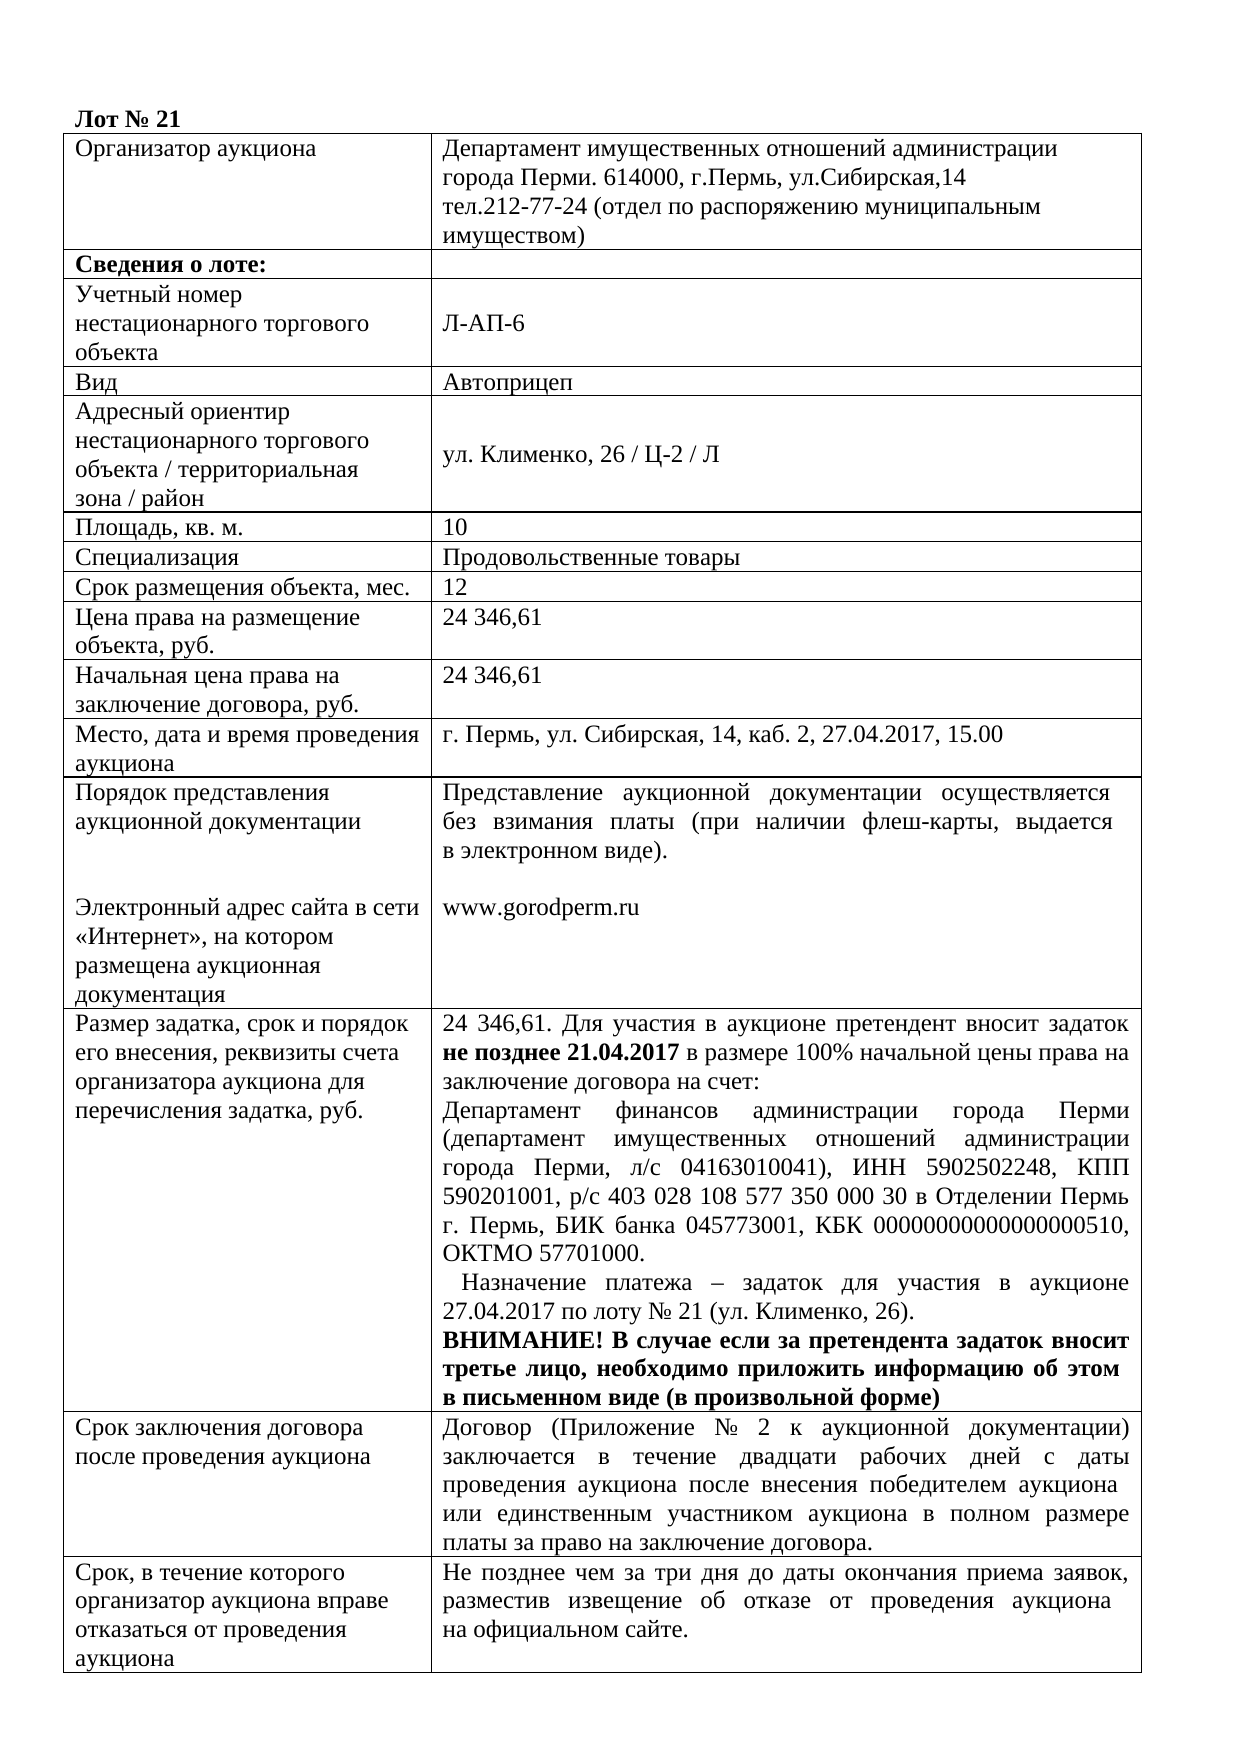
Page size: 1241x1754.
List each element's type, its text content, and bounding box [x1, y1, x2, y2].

table_cell 24 346,61 [432, 602, 1141, 659]
table_cell Срок заключения договора после проведения аукциона [64, 1412, 431, 1556]
table_cell Автоприцеп [432, 367, 1141, 395]
table_cell Представление аукционной документации осуществляется без взимания платы (при наличии флеш-карты, выдается в электронном виде). www.gorodperm.ru [432, 778, 1141, 1007]
table_cell 24 346,61. Для участия в аукционе претендент вносит задаток не позднее 21.04.2017 в размере 100% начальной цены права на заключение договора на счет: Департамент финансов администрации города Перми (департамент имущественных отношений администрации города Перми, л/с 04163010041), ИНН 5902502248, КПП 590201001, р/с 403 028 108 577 350 000 30 в Отделении Пермь г. Пермь, БИК банка 045773001, КБК 00000000000000000510, ОКТМО 57701000. Назначение платежа – задаток для участия в аукционе 27.04.2017 по лоту № 21 (ул. Клименко, 26). ВНИМАНИЕ! В случае если за претендента задаток вносит третье лицо, необходимо приложить информацию об этом в письменном виде (в произвольной форме) [432, 1009, 1141, 1411]
table_cell г. Пермь, ул. Сибирская, 14, каб. 2, 27.04.2017, 15.00 [432, 719, 1141, 776]
table_cell 12 [432, 572, 1141, 601]
table_cell Порядок представления аукционной документации Электронный адрес сайта в сети «Интернет», на котором размещена аукционная документация [64, 778, 431, 1007]
table_header Организатор аукциона [64, 134, 431, 248]
table_cell Адресный ориентир нестационарного торгового объекта / территориальная зона / район [64, 396, 431, 511]
table_cell Срок размещения объекта, мес. [64, 572, 431, 601]
table_cell 24 346,61 [432, 660, 1141, 718]
table_cell Площадь, кв. м. [64, 513, 431, 541]
table_cell ул. Клименко, 26 / Ц-2 / Л [432, 396, 1141, 511]
table_cell [432, 250, 1141, 278]
table_cell Вид [64, 367, 431, 395]
table_cell 10 [432, 513, 1141, 541]
table_cell Учетный номер нестационарного торгового объекта [64, 279, 431, 366]
table_cell Л-АП-6 [432, 279, 1141, 366]
table_cell Место, дата и время проведения аукциона [64, 719, 431, 776]
text Лот № 21 [75, 104, 1165, 132]
table_cell Не позднее чем за три дня до даты окончания приема заявок, разместив извещение об отказе от проведения аукциона на официальном сайте. [432, 1557, 1141, 1672]
table_cell Продовольственные товары [432, 542, 1141, 571]
table_header Департамент имущественных отношений администрации города Перми. 614000, г.Пермь, ул.Сибирская,14 тел.212-77-24 (отдел по распоряжению муниципальным имуществом) [432, 134, 1141, 248]
table_cell Специализация [64, 542, 431, 571]
table_cell Размер задатка, срок и порядок его внесения, реквизиты счета организатора аукциона для перечисления задатка, руб. [64, 1009, 431, 1411]
table_cell Начальная цена права на заключение договора, руб. [64, 660, 431, 718]
table_cell Договор (Приложение № 2 к аукционной документации) заключается в течение двадцати рабочих дней с даты проведения аукциона после внесения победителем аукциона или единственным участником аукциона в полном размере платы за право на заключение договора. [432, 1412, 1141, 1556]
table_cell Сведения о лоте: [64, 250, 431, 278]
table_cell Цена права на размещение объекта, руб. [64, 602, 431, 659]
table_cell Срок, в течение которого организатор аукциона вправе отказаться от проведения аукциона [64, 1557, 431, 1672]
